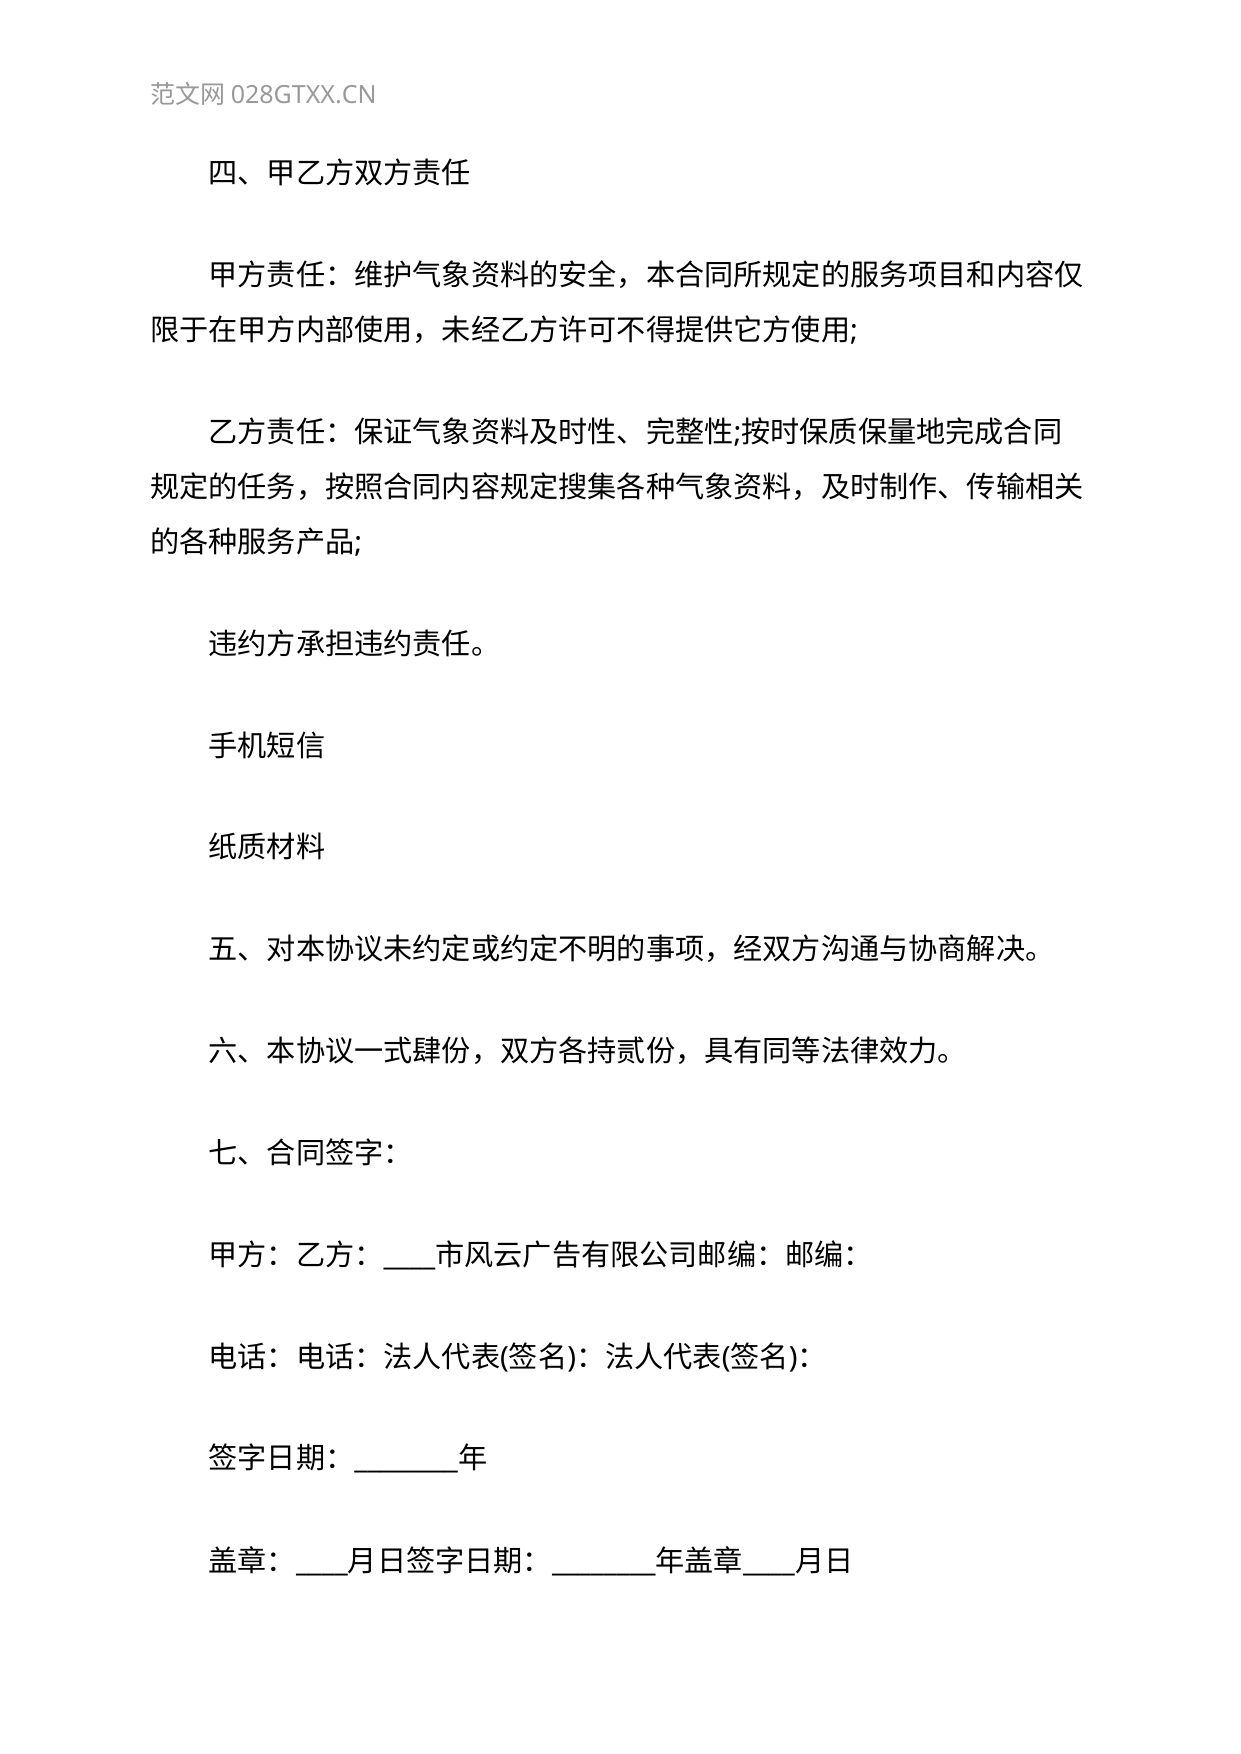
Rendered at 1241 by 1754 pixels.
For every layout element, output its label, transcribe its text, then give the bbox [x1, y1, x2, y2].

text 电话：电话：法人代表(签名)：法人代表(签名)： [150, 1333, 1090, 1376]
text 乙方责任：保证气象资料及时性、完整性;按时保质保量地完成合同规定的任务，按照合同内容规定搜集各种气象资料，及时制作、传输相关的各种服务产品; [150, 409, 1090, 561]
text 违约方承担违约责任。 [150, 621, 1090, 663]
text 纸质材料 [150, 824, 1090, 866]
text 甲方责任：维护气象资料的安全，本合同所规定的服务项目和内容仅限于在甲方内部使用，未经乙方许可不得提供它方使用; [150, 252, 1090, 349]
text 甲方：乙方：____市风云广告有限公司邮编：邮编： [150, 1231, 1090, 1273]
text 七、合同签字： [150, 1129, 1090, 1172]
text 六、本协议一式肆份，双方各持贰份，具有同等法律效力。 [150, 1028, 1090, 1070]
text 盖章：____月日签字日期：________年盖章____月日 [150, 1537, 1090, 1579]
text 五、对本协议未约定或约定不明的事项，经双方沟通与协商解决。 [150, 926, 1090, 968]
text 手机短信 [150, 722, 1090, 764]
text 四、甲乙方双方责任 [150, 150, 1090, 192]
text 签字日期：________年 [150, 1435, 1090, 1477]
